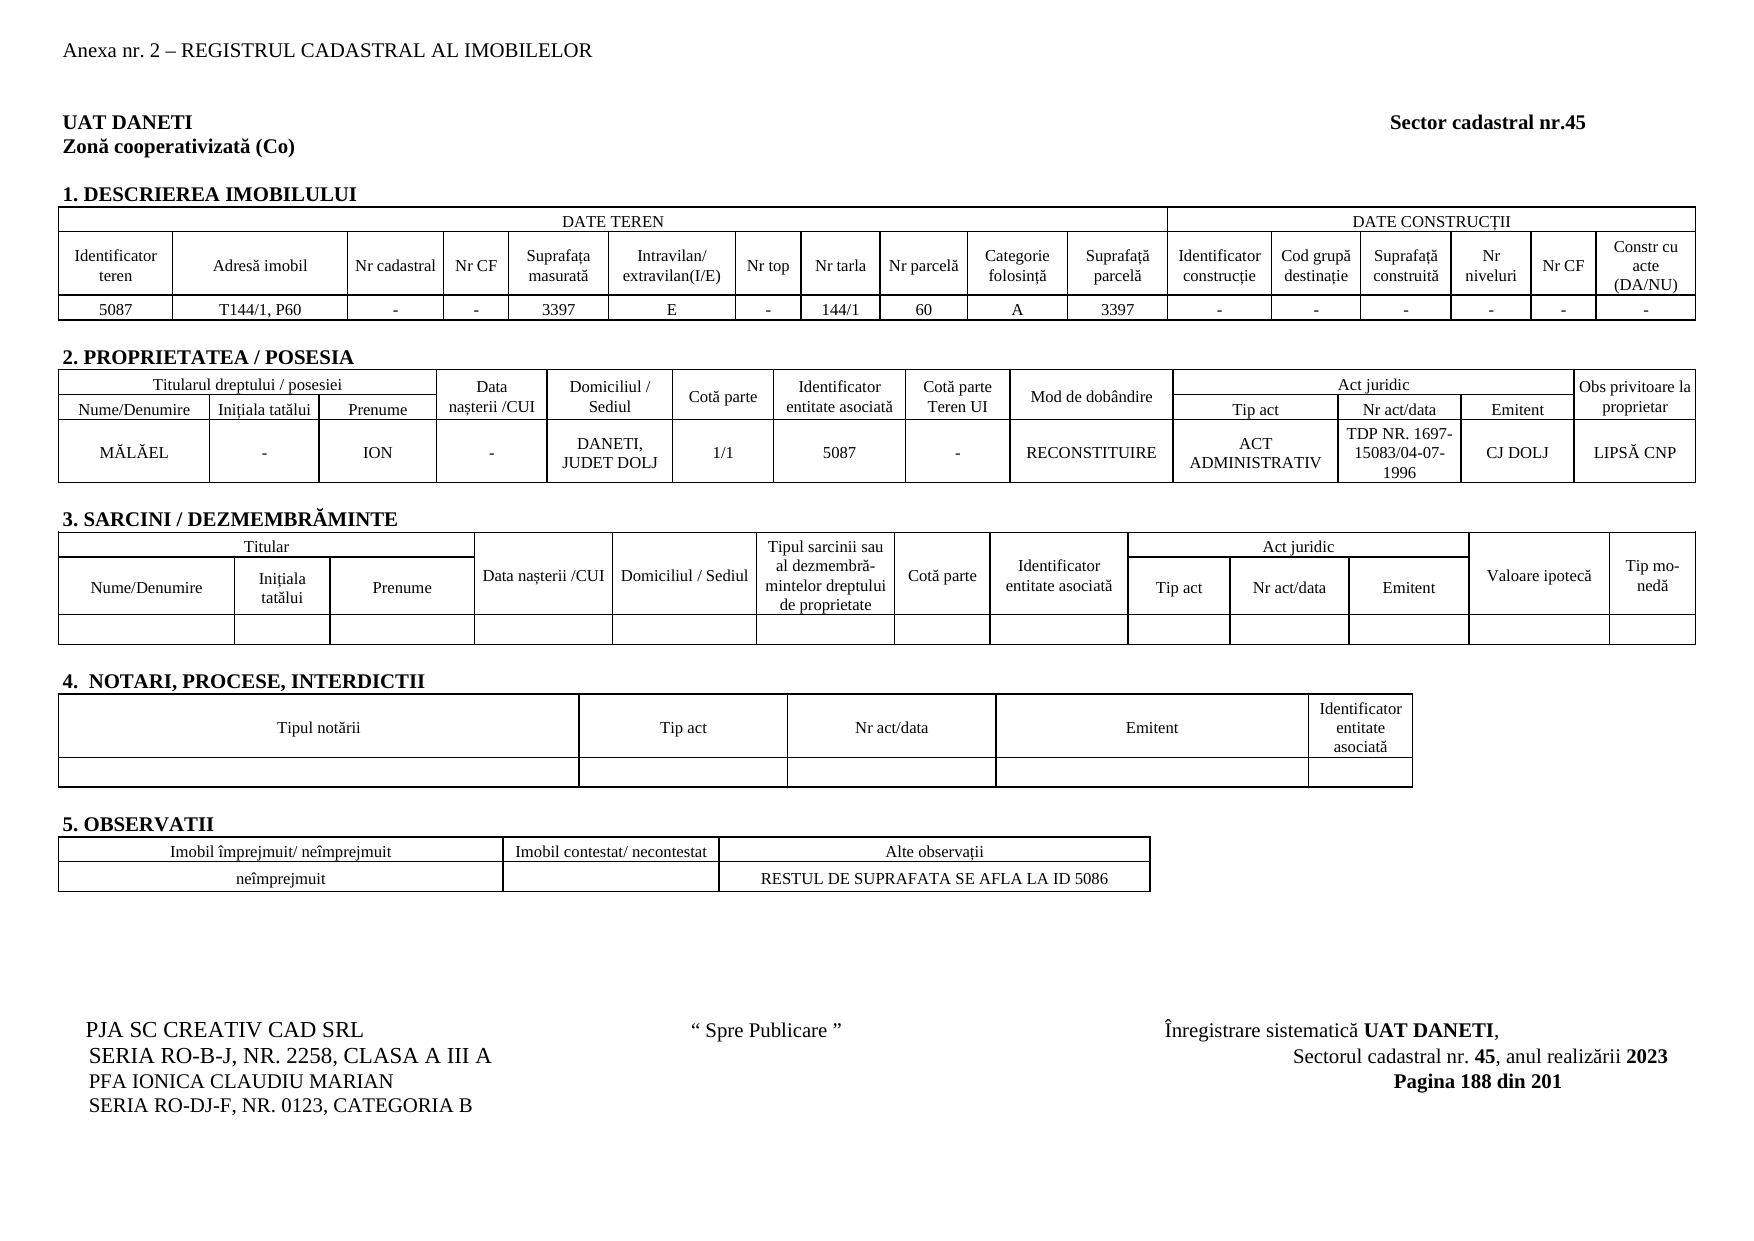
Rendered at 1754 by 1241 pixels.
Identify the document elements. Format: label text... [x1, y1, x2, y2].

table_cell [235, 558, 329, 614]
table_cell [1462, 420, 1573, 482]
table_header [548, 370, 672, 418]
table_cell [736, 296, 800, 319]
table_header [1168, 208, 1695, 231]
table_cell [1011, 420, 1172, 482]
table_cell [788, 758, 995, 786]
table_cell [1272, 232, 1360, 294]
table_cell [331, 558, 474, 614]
text 5. OBSERVATII [62, 812, 1691, 836]
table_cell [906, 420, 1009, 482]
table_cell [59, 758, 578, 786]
text 3. SARCINI / DEZMEMBRĂMINTE [62, 507, 1691, 531]
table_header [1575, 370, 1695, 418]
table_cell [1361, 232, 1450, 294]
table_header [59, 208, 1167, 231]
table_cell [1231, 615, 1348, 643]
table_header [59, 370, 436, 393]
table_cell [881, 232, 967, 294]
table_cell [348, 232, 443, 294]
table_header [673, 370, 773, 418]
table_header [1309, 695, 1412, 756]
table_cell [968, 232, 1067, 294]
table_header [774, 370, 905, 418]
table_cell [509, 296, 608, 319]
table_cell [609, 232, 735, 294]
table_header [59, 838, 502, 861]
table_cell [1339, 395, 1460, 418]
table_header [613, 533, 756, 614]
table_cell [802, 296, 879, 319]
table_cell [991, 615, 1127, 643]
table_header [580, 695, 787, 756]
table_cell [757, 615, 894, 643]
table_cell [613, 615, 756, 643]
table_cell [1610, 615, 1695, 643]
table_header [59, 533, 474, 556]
text 1. DESCRIEREA IMOBILULUI [62, 182, 1691, 206]
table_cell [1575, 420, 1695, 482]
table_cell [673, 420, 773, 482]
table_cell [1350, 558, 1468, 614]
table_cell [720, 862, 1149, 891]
text Zonă cooperativizată (Co) [62, 134, 1691, 158]
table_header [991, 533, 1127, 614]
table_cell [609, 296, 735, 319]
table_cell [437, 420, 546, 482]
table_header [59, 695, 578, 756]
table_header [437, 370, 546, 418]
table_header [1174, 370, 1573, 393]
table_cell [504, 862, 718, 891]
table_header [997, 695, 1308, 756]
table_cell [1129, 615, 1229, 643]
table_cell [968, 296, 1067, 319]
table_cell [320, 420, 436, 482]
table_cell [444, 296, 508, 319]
text 4. NOTARI, PROCESE, INTERDICTII [62, 669, 1691, 693]
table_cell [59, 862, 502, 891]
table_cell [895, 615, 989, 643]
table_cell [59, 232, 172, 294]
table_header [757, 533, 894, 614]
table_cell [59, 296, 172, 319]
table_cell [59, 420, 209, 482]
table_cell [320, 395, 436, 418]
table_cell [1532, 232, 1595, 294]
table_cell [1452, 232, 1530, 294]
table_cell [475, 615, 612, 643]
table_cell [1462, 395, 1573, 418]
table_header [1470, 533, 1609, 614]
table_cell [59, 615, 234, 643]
text Anexa nr. 2 – REGISTRUL CADASTRAL AL IMOBILELOR [62, 37, 1691, 62]
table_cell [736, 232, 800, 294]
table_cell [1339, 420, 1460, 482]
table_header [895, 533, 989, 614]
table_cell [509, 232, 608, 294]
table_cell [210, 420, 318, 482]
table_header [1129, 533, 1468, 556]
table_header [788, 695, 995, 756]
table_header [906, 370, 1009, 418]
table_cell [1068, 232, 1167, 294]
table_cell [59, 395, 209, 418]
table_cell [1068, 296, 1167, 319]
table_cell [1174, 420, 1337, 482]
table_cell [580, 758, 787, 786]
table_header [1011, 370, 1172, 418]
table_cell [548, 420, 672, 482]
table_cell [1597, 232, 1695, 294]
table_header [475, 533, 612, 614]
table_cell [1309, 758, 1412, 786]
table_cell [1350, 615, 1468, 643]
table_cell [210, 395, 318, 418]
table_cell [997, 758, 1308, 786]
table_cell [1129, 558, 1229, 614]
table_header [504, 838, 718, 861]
text UAT DANETI Sector cadastral nr.45 [62, 110, 1691, 134]
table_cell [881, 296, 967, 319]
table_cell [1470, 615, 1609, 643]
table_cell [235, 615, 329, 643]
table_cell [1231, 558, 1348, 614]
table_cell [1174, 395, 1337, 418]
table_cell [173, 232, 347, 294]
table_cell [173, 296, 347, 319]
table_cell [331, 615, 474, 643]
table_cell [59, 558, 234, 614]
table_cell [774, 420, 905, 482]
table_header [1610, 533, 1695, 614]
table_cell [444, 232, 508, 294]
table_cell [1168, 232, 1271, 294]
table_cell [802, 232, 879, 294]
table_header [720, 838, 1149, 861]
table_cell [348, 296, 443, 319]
text 2. PROPRIETATEA / POSESIA [62, 344, 1691, 369]
